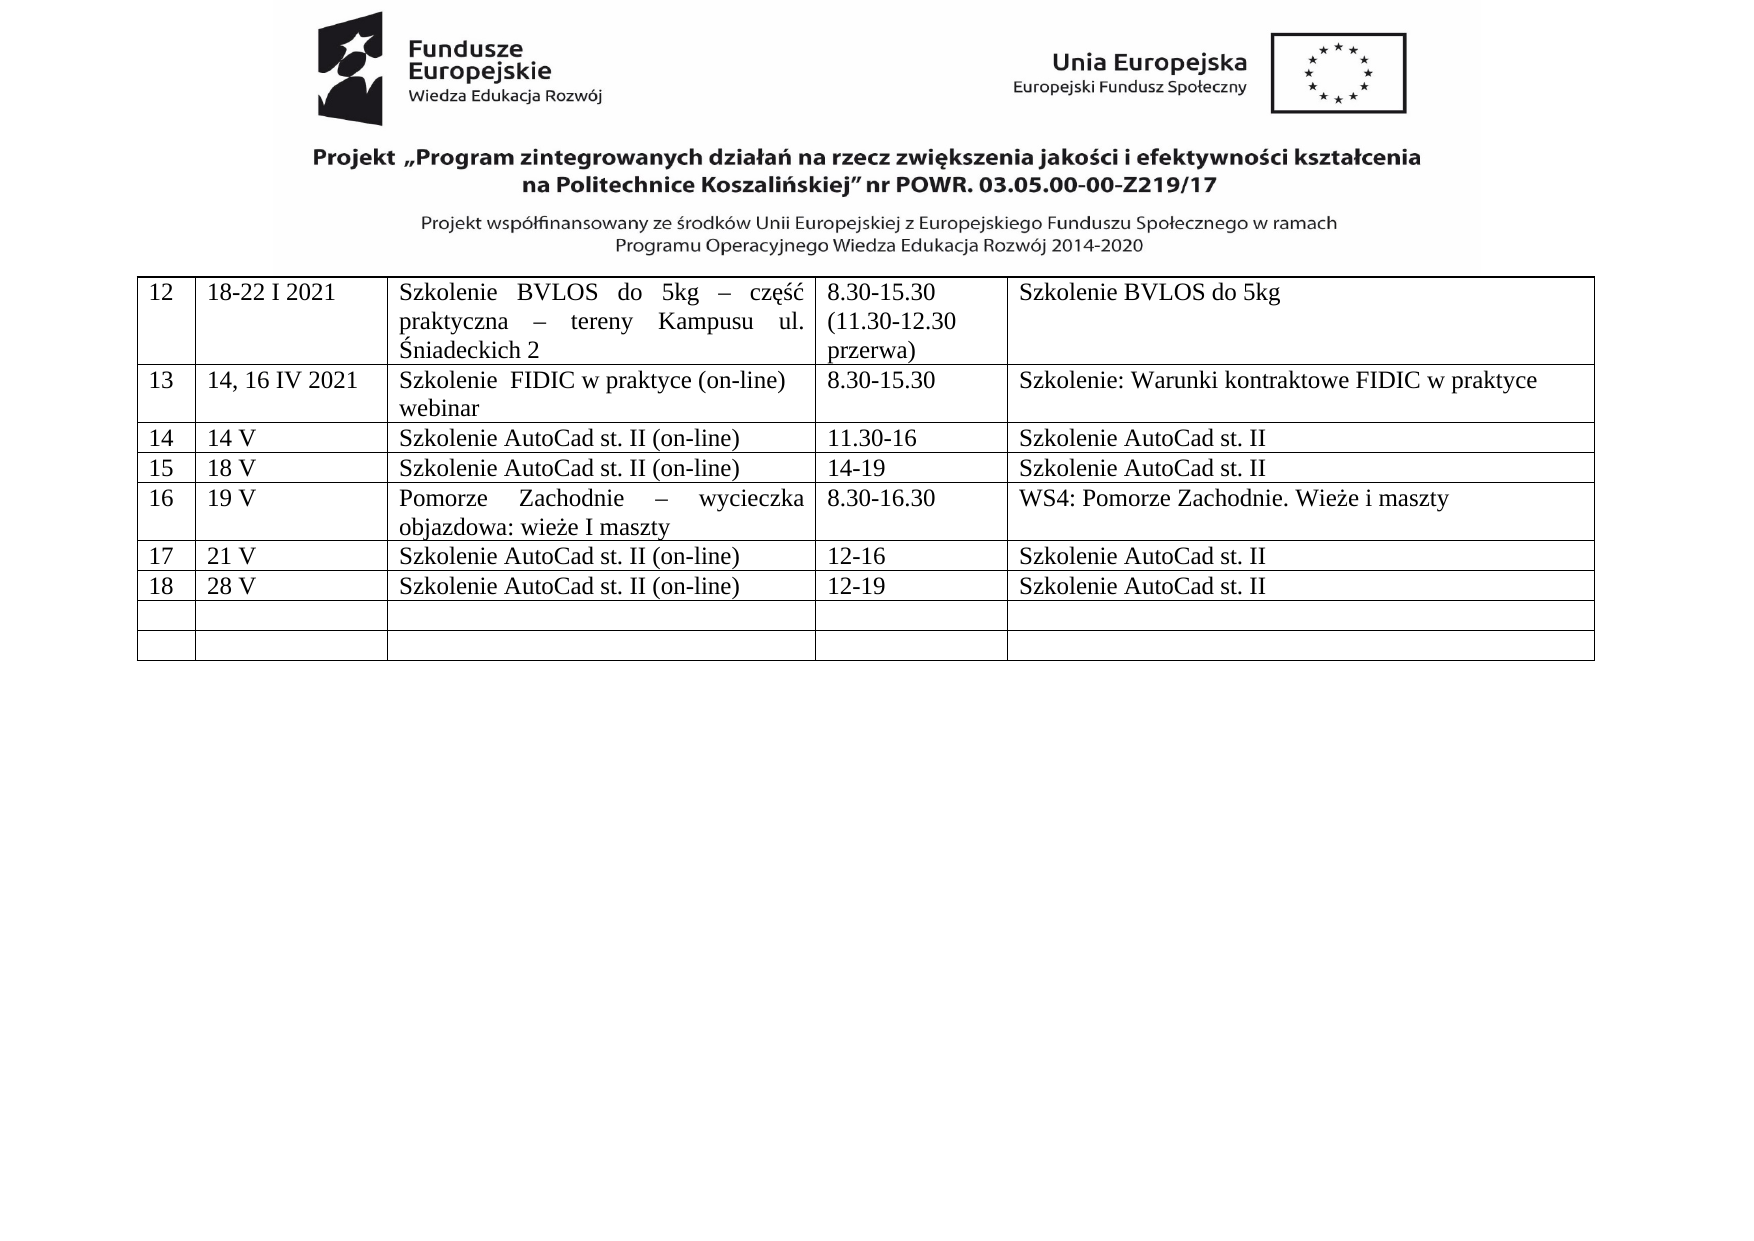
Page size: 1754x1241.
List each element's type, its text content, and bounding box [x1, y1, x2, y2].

table_cell Szkolenie AutoCad st. II (on-line) [388, 453, 815, 482]
table_cell 16 [138, 483, 195, 540]
table_cell [388, 631, 815, 659]
table_cell [388, 601, 815, 630]
table_cell [816, 601, 1007, 630]
table_cell Szkolenie: Warunki kontraktowe FIDIC w praktyce [1008, 365, 1594, 422]
picture [272, 0, 1482, 276]
table_cell Szkolenie FIDIC w praktyce (on-line) webinar [388, 365, 815, 422]
table_cell 8.30-15.30 (11.30-12.30 przerwa) [816, 278, 1007, 364]
table_cell 19 V [196, 483, 387, 540]
table_cell 12-19 [816, 571, 1007, 600]
table_cell 12-16 [816, 541, 1007, 570]
table_cell Pomorze Zachodnie – wycieczka objazdowa: wieże I maszty [388, 483, 815, 540]
table_cell 14, 16 IV 2021 [196, 365, 387, 422]
table_cell Szkolenie AutoCad st. II [1008, 423, 1594, 452]
table_cell 8.30-16.30 [816, 483, 1007, 540]
table_cell Szkolenie AutoCad st. II (on-line) [388, 541, 815, 570]
table_cell 8.30-15.30 [816, 365, 1007, 422]
table_cell 11.30-16 [816, 423, 1007, 452]
table_cell Szkolenie AutoCad st. II (on-line) [388, 423, 815, 452]
table_cell Szkolenie AutoCad st. II (on-line) [388, 571, 815, 600]
table_cell WS4: Pomorze Zachodnie. Wieże i maszty [1008, 483, 1594, 540]
table_cell [138, 631, 195, 659]
table_cell [138, 601, 195, 630]
table_cell 12 [138, 278, 195, 364]
table_cell 17 [138, 541, 195, 570]
table_cell 18 V [196, 453, 387, 482]
table_cell 13 [138, 365, 195, 422]
table_cell [816, 631, 1007, 659]
table_cell 28 V [196, 571, 387, 600]
table_cell Szkolenie AutoCad st. II [1008, 541, 1594, 570]
table_cell [1008, 601, 1594, 630]
table_cell [1008, 631, 1594, 659]
table_cell Szkolenie AutoCad st. II [1008, 571, 1594, 600]
table_cell 14 [138, 423, 195, 452]
table_cell Szkolenie BVLOS do 5kg [1008, 278, 1594, 364]
table_cell Szkolenie AutoCad st. II [1008, 453, 1594, 482]
table_cell 14 V [196, 423, 387, 452]
table_cell Szkolenie BVLOS do 5kg – część praktyczna – tereny Kampusu ul. Śniadeckich 2 [388, 278, 815, 364]
table_cell 21 V [196, 541, 387, 570]
table_cell 18 [138, 571, 195, 600]
table_cell 18-22 I 2021 [196, 278, 387, 364]
table_cell [196, 601, 387, 630]
table_cell [196, 631, 387, 659]
table_cell 14-19 [816, 453, 1007, 482]
table_cell 15 [138, 453, 195, 482]
